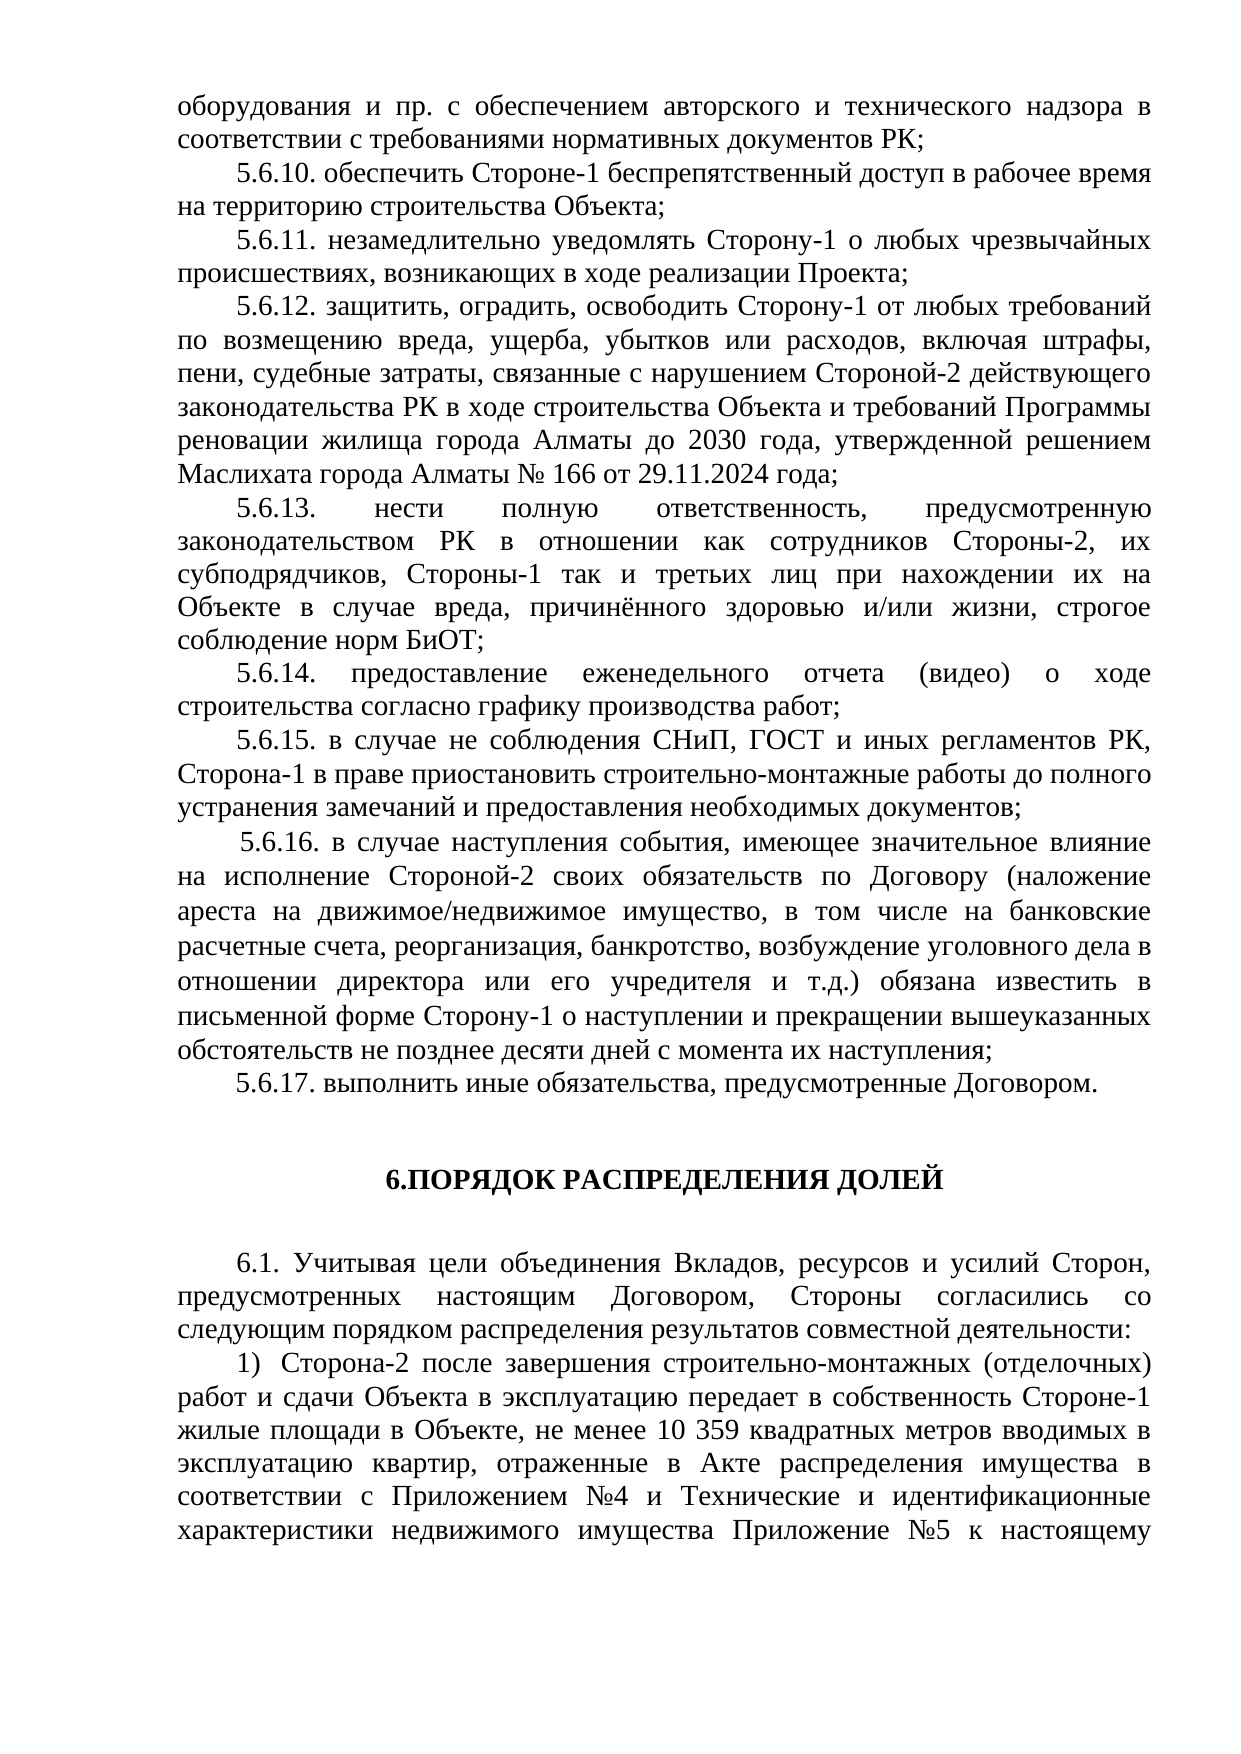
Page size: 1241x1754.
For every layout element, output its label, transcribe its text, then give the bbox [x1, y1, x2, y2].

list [177, 1346, 1152, 1545]
list 6.ПОРЯДОК РАСПРЕДЕЛЕНИЯ ДОЛЕЙ [225, 1162, 1152, 1196]
text 5.6.17. выполнить иные обязательства, предусмотренные Договором. [235, 1067, 1152, 1099]
text 5.6.14. предоставление еженедельного отчета (видео) о ходе строительства согласно графику производства работ; [177, 657, 1152, 722]
text 5.6.12. защитить, оградить, освободить Сторону-1 от любых требований по возмещению вреда, ущерба, убытков или расходов, включая штрафы, пени, судебные затраты, связанные с нарушением Стороной-2 действующего законодательства РК в ходе строительства Объекта и требований Программы реновации жилища города Алматы до 2030 года, утвержденной решением Маслихата города Алматы № 166 от 29.11.2024 года; [177, 288, 1152, 489]
text 5.6.13. нести полную ответственность, предусмотренную законодательством РК в отношении как сотрудников Стороны-2, их субподрядчиков, Стороны-1 так и третьих лиц при нахождении их на Объекте в случае вреда, причинённого здоровью и/или жизни, строгое соблюдение норм БиОТ; [177, 491, 1152, 656]
text 6.1. Учитывая цели объединения Вкладов, ресурсов и усилий Сторон, предусмотренных настоящим Договором, Стороны согласились со следующим порядком распределения результатов совместной деятельности: [177, 1246, 1152, 1344]
text 5.6.10. обеспечить Стороне-1 беспрепятственный доступ в рабочее время на территорию строительства Объекта; [177, 157, 1152, 222]
text 5.6.11. незамедлительно уведомлять Сторону-1 о любых чрезвычайных происшествиях, возникающих в ходе реализации Проекта; [177, 223, 1152, 288]
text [177, 89, 1152, 155]
text 5.6.16. в случае наступления события, имеющее значительное влияние на исполнение Стороной-2 своих обязательств по Договору (наложение ареста на движимое/недвижимое имущество, в том числе на банковские расчетные счета, реорганизация, банкротство, возбуждение уголовного дела в отношении директора или его учредителя и т.д.) обязана известить в письменной форме Сторону-1 о наступлении и прекращении вышеуказанных обстоятельств не позднее десяти дней с момента их наступления; [177, 824, 1152, 1066]
text 5.6.15. в случае не соблюдения СНиП, ГОСТ и иных регламентов РК, Сторона-1 в праве приостановить строительно-монтажные работы до полного устранения замечаний и предоставления необходимых документов; [177, 723, 1152, 822]
